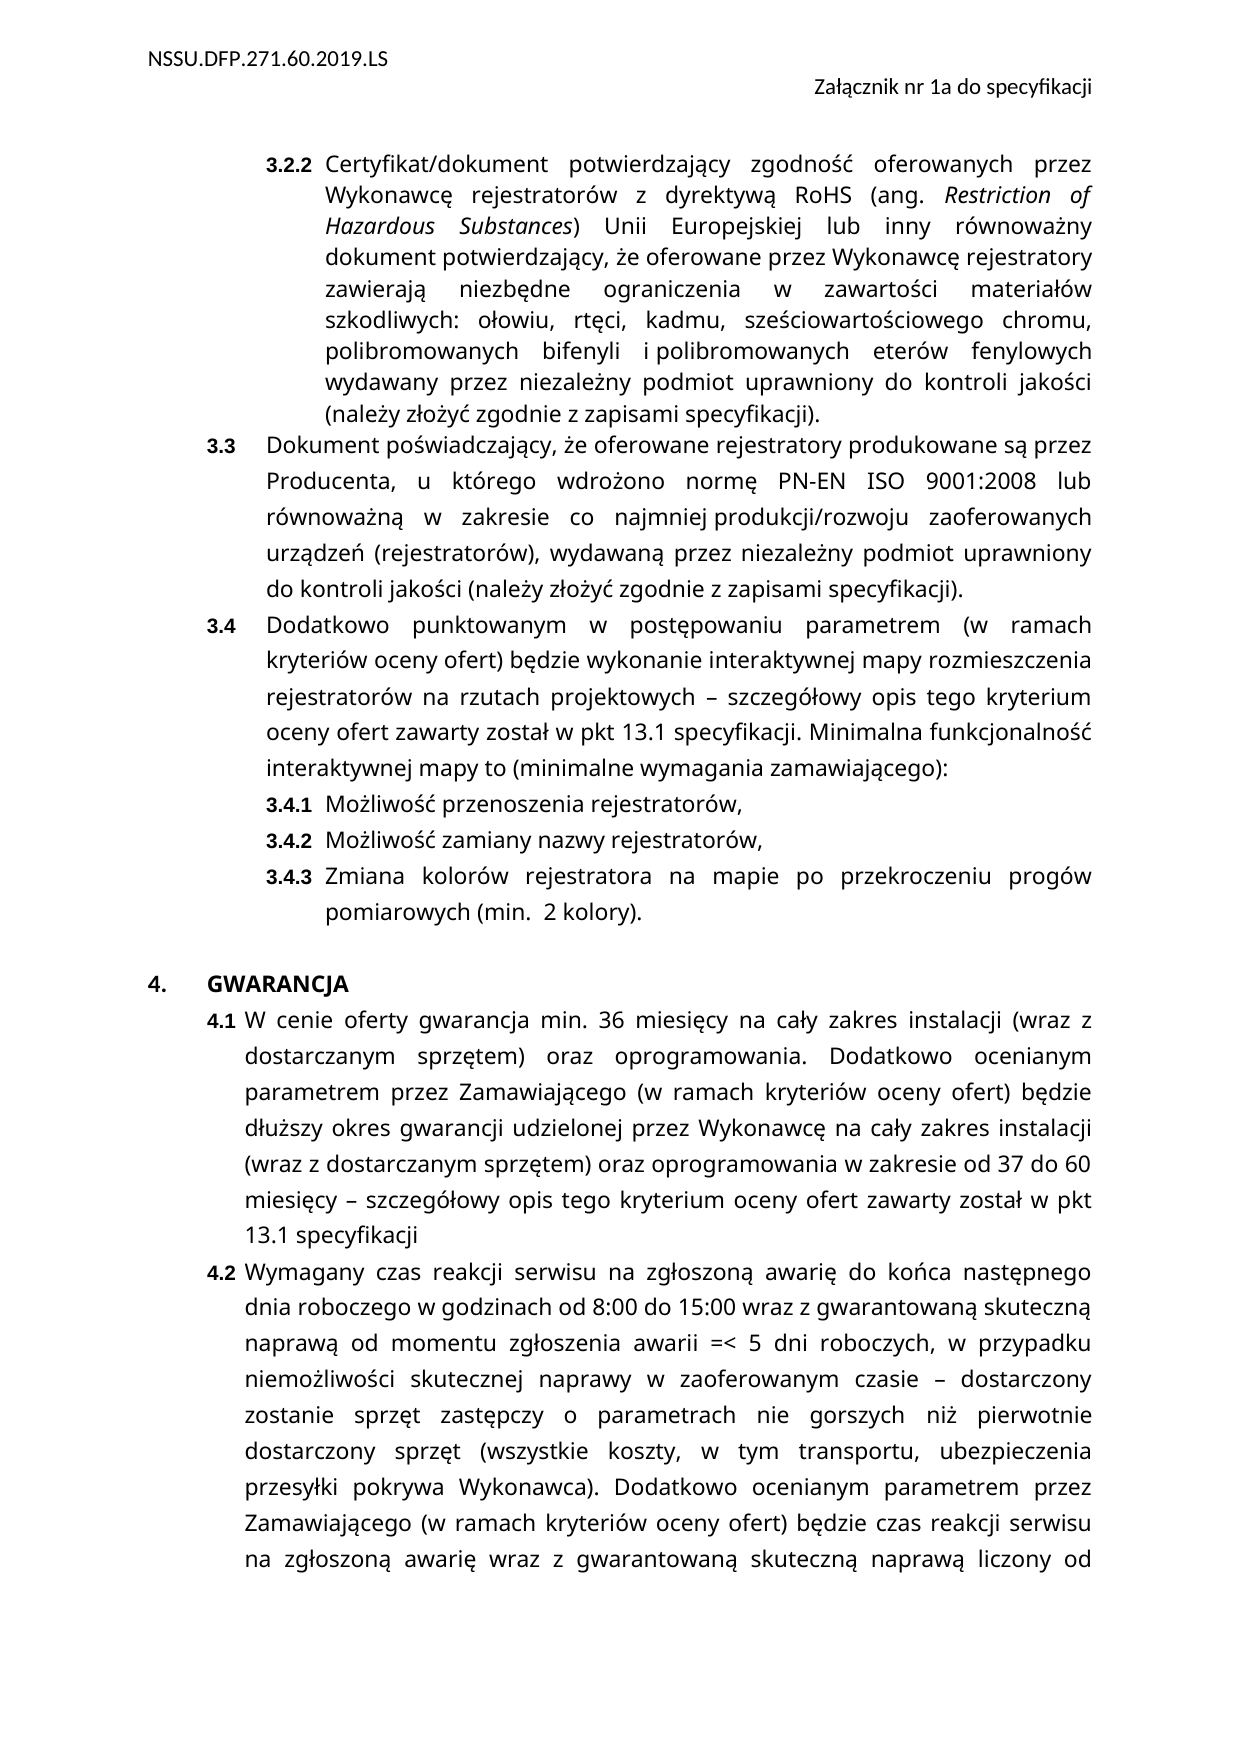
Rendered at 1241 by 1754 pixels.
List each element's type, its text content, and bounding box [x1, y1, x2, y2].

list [207, 1255, 1093, 1574]
list Certyfikat/dokument potwierdzający zgodność oferowanych przez Wykonawcę rejestratorów z dyrektywą RoHS (ang. Restriction of Hazardous Substances) Unii Europejskiej lub inny równoważny dokument potwierdzający, że oferowane przez Wykonawcę rejestratory zawierają niezbędne ograniczenia w zawartości materiałów szkodliwych: ołowiu, rtęci, kadmu, sześciowartościowego chromu, polibromowanych bifenyli i polibromowanych eterów fenylowych wydawany przez niezależny podmiot uprawniony do kontroli jakości (należy złożyć zgodnie z zapisami specyfikacji). [266, 148, 1093, 429]
list W cenie oferty gwarancja min. 36 miesięcy na cały zakres instalacji (wraz z dostarczanym sprzętem) oraz oprogramowania. Dodatkowo ocenianym parametrem przez Zamawiającego (w ramach kryteriów oceny ofert) będzie dłuższy okres gwarancji udzielonej przez Wykonawcę na cały zakres instalacji (wraz z dostarczanym sprzętem) oraz oprogramowania w zakresie od 37 do 60 miesięcy – szczegółowy opis tego kryterium oceny ofert zawarty został w pkt 13.1 specyfikacji [207, 1004, 1093, 1251]
list Dokument poświadczający, że oferowane rejestratory produkowane są przez Producenta, u którego wdrożono normę PN-EN ISO 9001:2008 lub równoważną w zakresie co najmniej produkcji/rozwoju zaoferowanych urządzeń (rejestratorów), wydawaną przez niezależny podmiot uprawniony do kontroli jakości (należy złożyć zgodnie z zapisami specyfikacji). [207, 429, 1093, 604]
list Zmiana kolorów rejestratora na mapie po przekroczeniu progów pomiarowych (min. 2 kolory). [266, 860, 1093, 927]
list Możliwość zamiany nazwy rejestratorów, [266, 824, 1093, 855]
list Dodatkowo punktowanym w postępowaniu parametrem (w ramach kryteriów oceny ofert) będzie wykonanie interaktywnej mapy rozmieszczenia rejestratorów na rzutach projektowych – szczegółowy opis tego kryterium oceny ofert zawarty został w pkt 13.1 specyfikacji. Minimalna funkcjonalność interaktywnej mapy to (minimalne wymagania zamawiającego): [207, 608, 1093, 783]
list Możliwość przenoszenia rejestratorów, [266, 788, 1093, 819]
list GWARANCJA [148, 968, 1093, 999]
